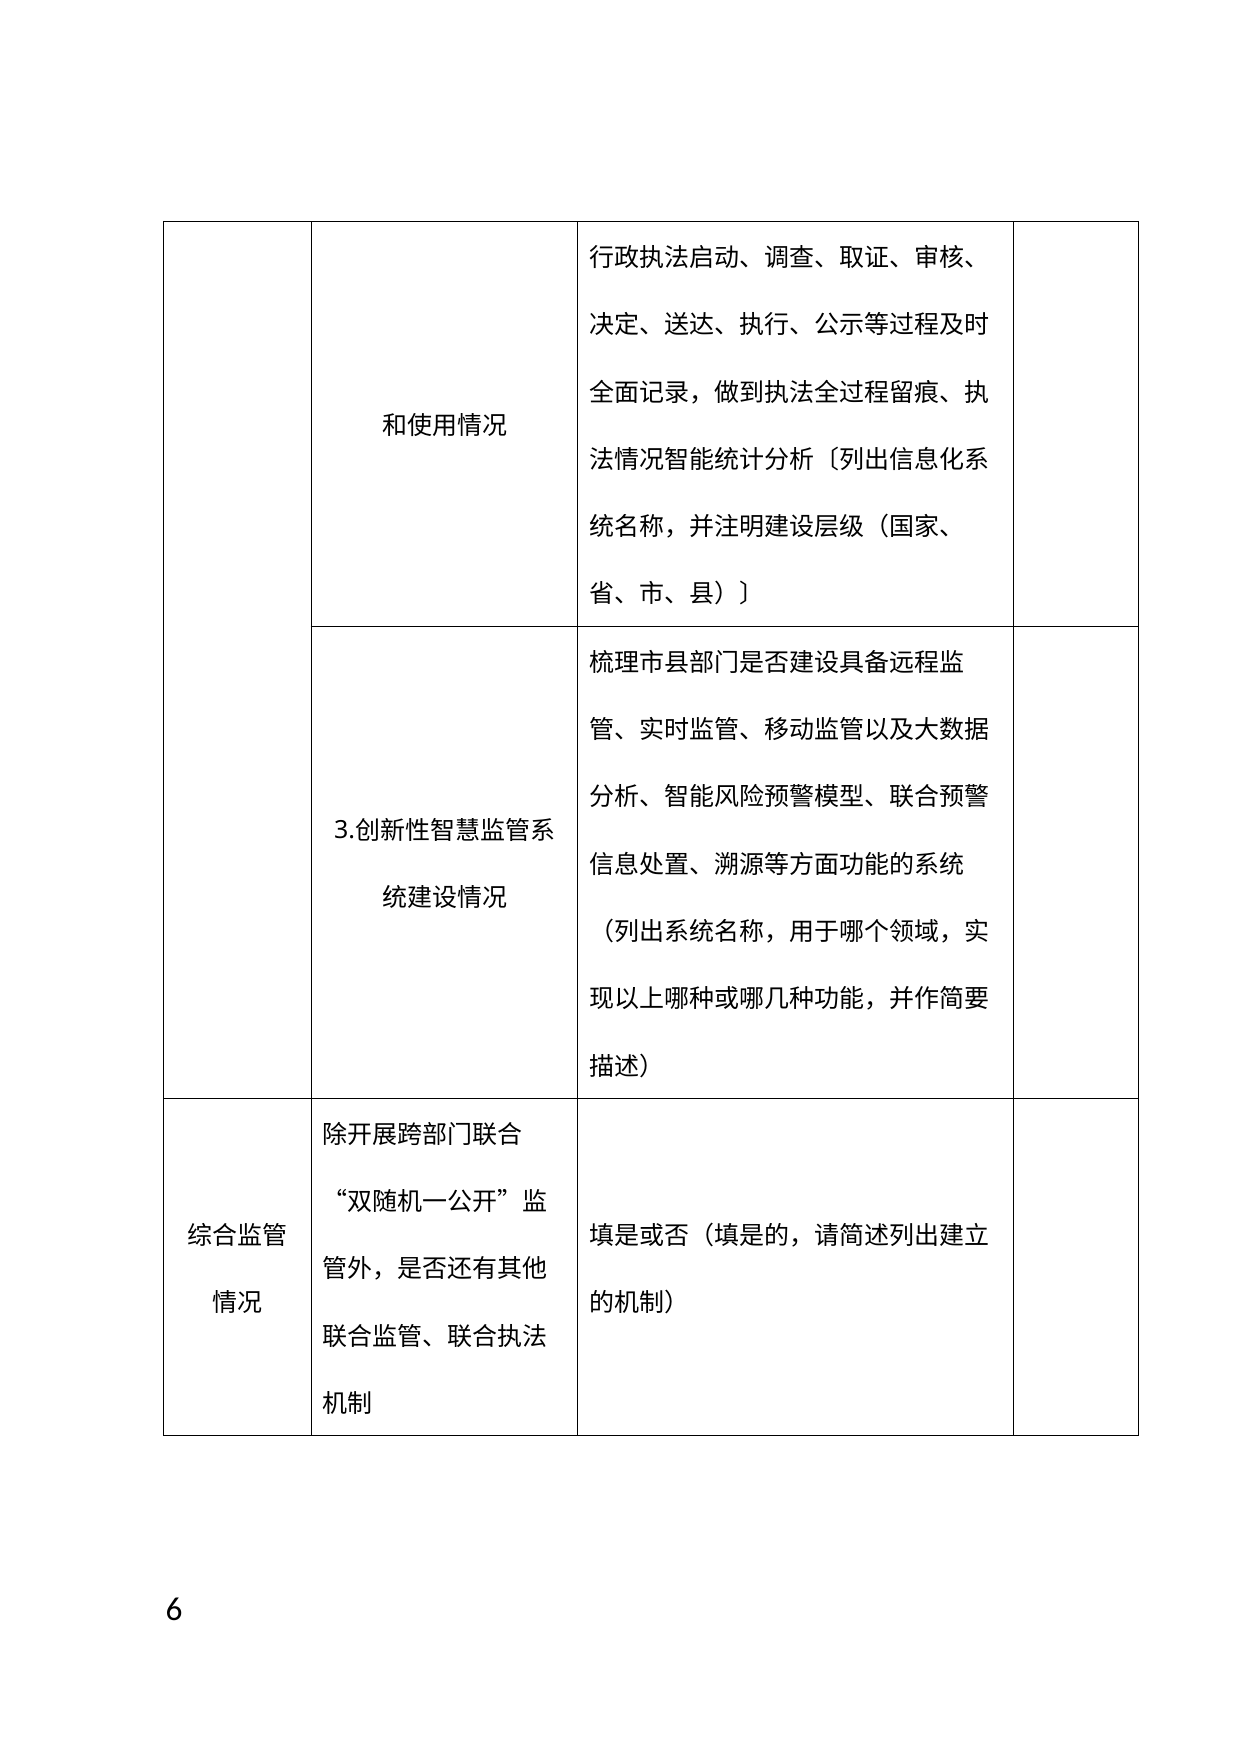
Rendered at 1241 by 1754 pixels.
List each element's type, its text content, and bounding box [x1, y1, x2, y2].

table_cell 填是或否（填是的，请简述列出建立的机制） [578, 1099, 1013, 1435]
table_cell [1014, 627, 1138, 1098]
table_cell 综合监管情况 [164, 1099, 311, 1435]
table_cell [578, 222, 1013, 626]
table_cell [1014, 222, 1138, 626]
table_cell 2.行政执法系统建设和使用情况 [312, 222, 577, 626]
table_cell [1014, 1099, 1138, 1435]
table_cell 3.创新性智慧监管系统建设情况 [312, 627, 577, 1098]
table_cell 梳理市县部门是否建设具备远程监管、实时监管、移动监管以及大数据分析、智能风险预警模型、联合预警信息处置、溯源等方面功能的系统（列出系统名称，用于哪个领域，实现以上哪种或哪几种功能，并作简要描述） [578, 627, 1013, 1098]
table_cell 除开展跨部门联合“双随机一公开”监管外，是否还有其他联合监管、联合执法机制 [312, 1099, 577, 1435]
